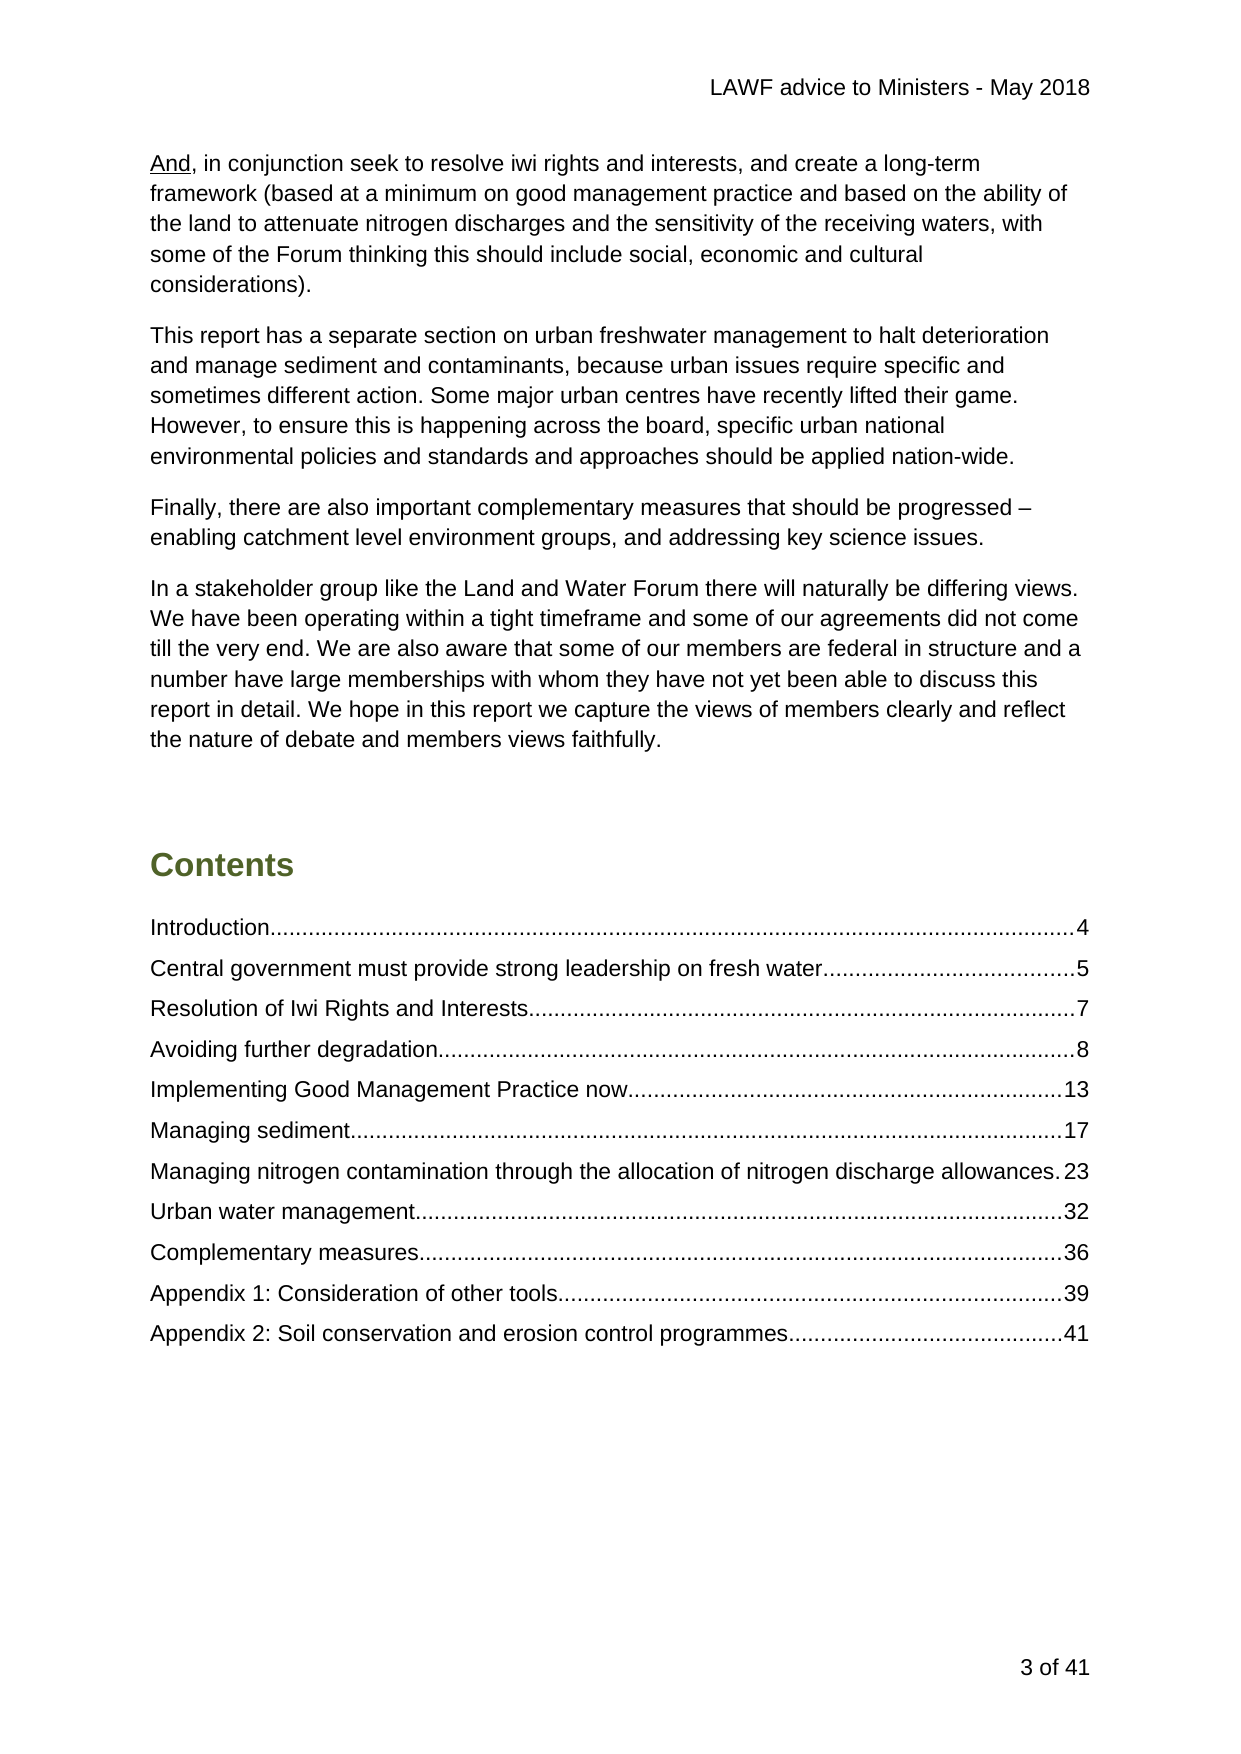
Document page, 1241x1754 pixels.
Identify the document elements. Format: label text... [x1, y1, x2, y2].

text In a stakeholder group like the Land and Water Forum there will naturally be differing views. We have been operating within a tight timeframe and some of our agreements did not come till the very end. We are also aware that some of our members are federal in structure and a number have large memberships with whom they have not yet been able to discuss this report in detail. We hope in this report we capture the views of members clearly and reflect the nature of debate and members views faithfully. [150, 575, 1090, 752]
text Urban water management 32 [150, 1198, 1090, 1225]
text Managing sediment 17 [150, 1117, 1090, 1143]
text Central government must provide strong leadership on fresh water 5 [150, 954, 1090, 981]
text Finally, there are also important complementary measures that should be progressed – enabling catchment level environment groups, and addressing key science issues. [150, 494, 1090, 550]
text Implementing Good Management Practice now 13 [150, 1076, 1090, 1103]
text Resolution of Iwi Rights and Interests 7 [150, 995, 1090, 1022]
text Avoiding further degradation 8 [150, 1036, 1090, 1062]
text This report has a separate section on urban freshwater management to halt deterioration and manage sediment and contaminants, because urban issues require specific and sometimes different action. Some major urban centres have recently lifted their game. However, to ensure this is happening across the board, specific urban national environmental policies and standards and approaches should be applied nation-wide. [150, 322, 1090, 469]
text Complementary measures 36 [150, 1239, 1090, 1265]
text Contents [150, 845, 1090, 883]
text Introduction 4 [150, 914, 1090, 940]
text Managing nitrogen contamination through the allocation of nitrogen discharge allowances 23 [150, 1158, 1090, 1184]
text Appendix 2: Soil conservation and erosion control programmes 41 [150, 1320, 1090, 1347]
text Appendix 1: Consideration of other tools 39 [150, 1279, 1090, 1306]
